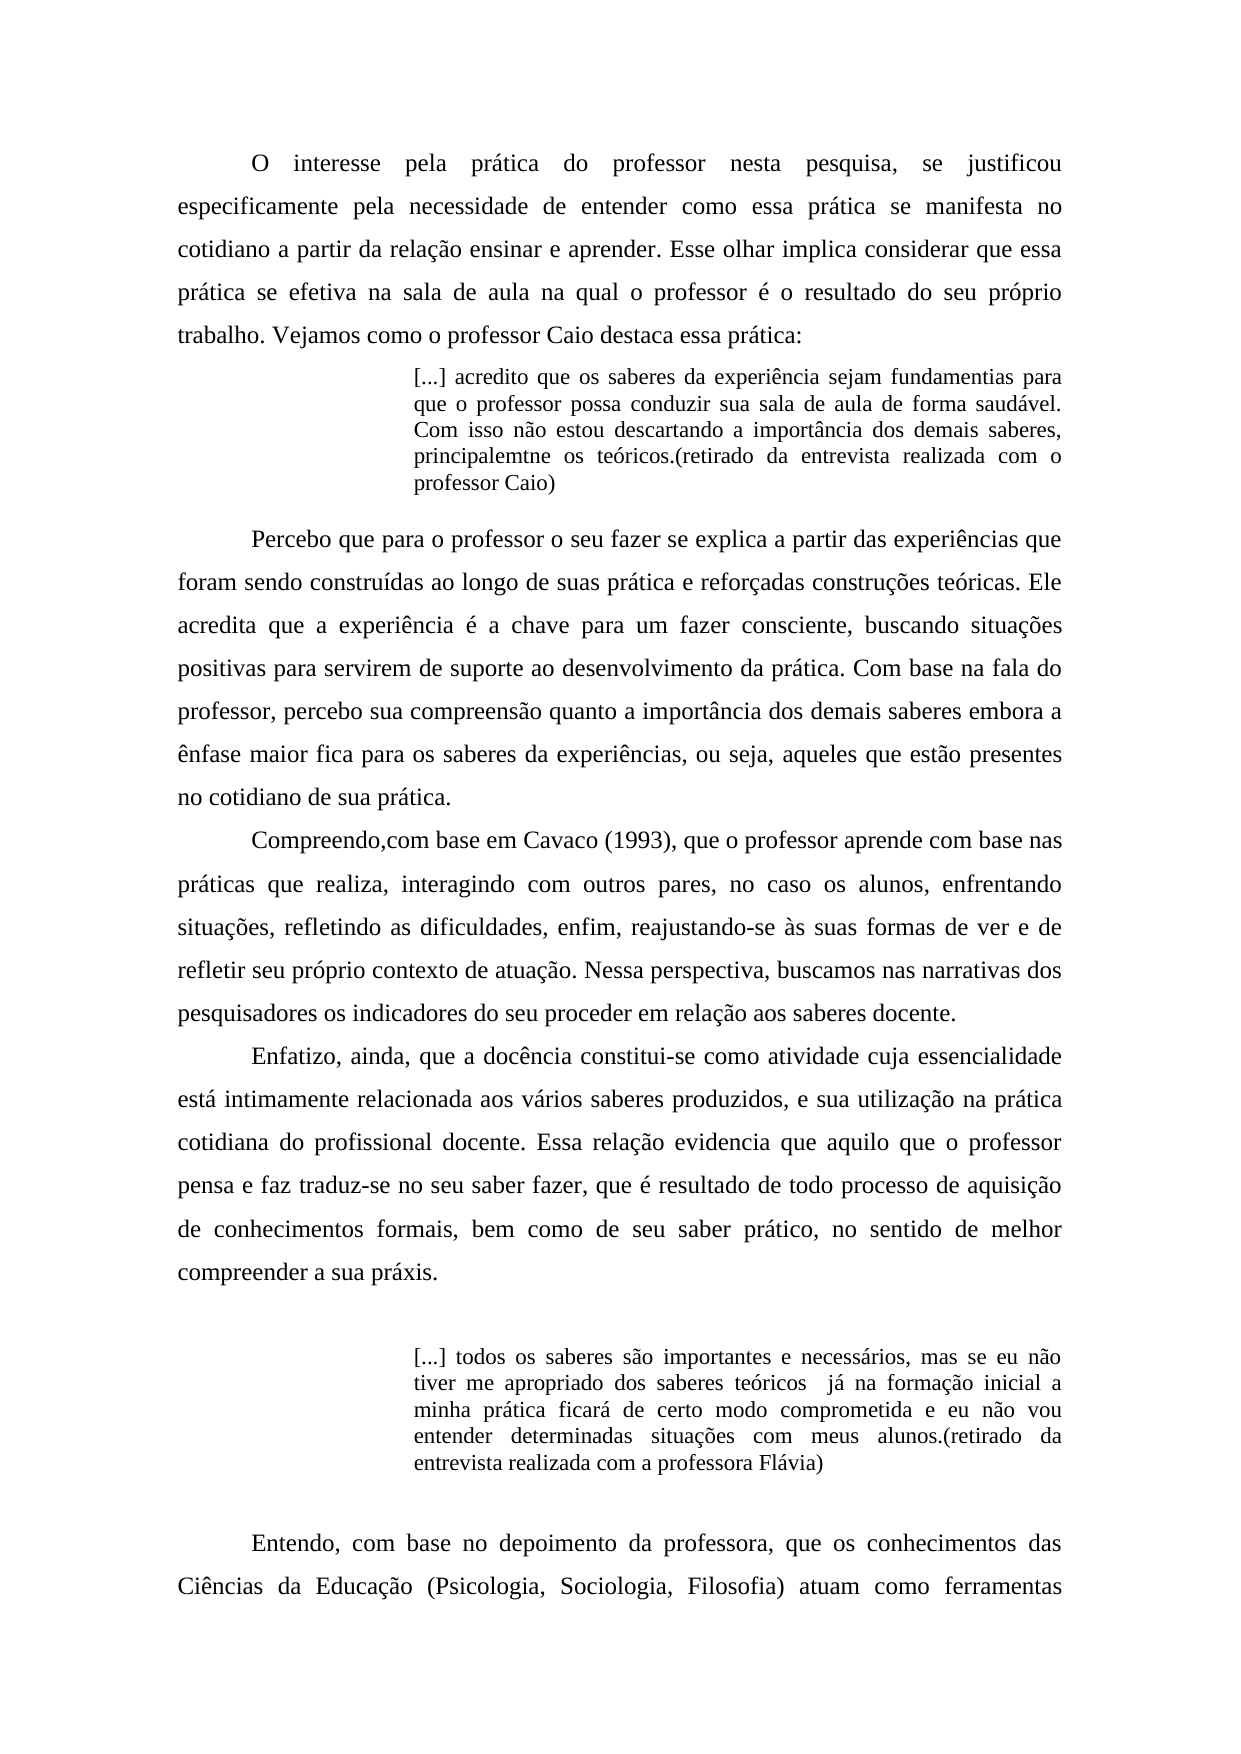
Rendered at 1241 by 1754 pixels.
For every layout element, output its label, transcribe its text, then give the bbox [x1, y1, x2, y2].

text [...] acredito que os saberes da experiência sejam fundamentias para que o professor possa conduzir sua sala de aula de forma saudável. Com isso não estou descartando a importância dos demais saberes, principalemtne os teóricos.(retirado da entrevista realizada com o professor Caio) [413, 363, 1063, 495]
text [...] todos os saberes são importantes e necessários, mas se eu não tiver me apropriado dos saberes teóricos já na formação inicial a minha prática ficará de certo modo comprometida e eu não vou entender determinadas situações com meus alunos.(retirado da entrevista realizada com a professora Flávia) [413, 1343, 1063, 1475]
text O interesse pela prática do professor nesta pesquisa, se justificou especificamente pela necessidade de entender como essa prática se manifesta no cotidiano a partir da relação ensinar e aprender. Esse olhar implica considerar que essa prática se efetiva na sala de aula na qual o professor é o resultado do seu próprio trabalho. Vejamos como o professor Caio destaca essa prática: [177, 148, 1063, 349]
text Compreendo,com base em Cavaco (1993), que o professor aprende com base nas práticas que realiza, interagindo com outros pares, no caso os alunos, enfrentando situações, refletindo as dificuldades, enfim, reajustando-se às suas formas de ver e de refletir seu próprio contexto de atuação. Nessa perspectiva, buscamos nas narrativas dos pesquisadores os indicadores do seu proceder em relação aos saberes docente. [177, 826, 1063, 1027]
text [177, 1528, 1063, 1599]
text Enfatizo, ainda, que a docência constitui-se como atividade cuja essencialidade está intimamente relacionada aos vários saberes produzidos, e sua utilização na prática cotidiana do profissional docente. Essa relação evidencia que aquilo que o professor pensa e faz traduz-se no seu saber fazer, que é resultado de todo processo de aquisição de conhecimentos formais, bem como de seu saber prático, no sentido de melhor compreender a sua práxis. [177, 1041, 1063, 1286]
text Percebo que para o professor o seu fazer se explica a partir das experiências que foram sendo construídas ao longo de suas prática e reforçadas construções teóricas. Ele acredita que a experiência é a chave para um fazer consciente, buscando situações positivas para servirem de suporte ao desenvolvimento da prática. Com base na fala do professor, percebo sua compreensão quanto a importância dos demais saberes embora a ênfase maior fica para os saberes da experiências, ou seja, aqueles que estão presentes no cotidiano de sua prática. [177, 524, 1063, 811]
